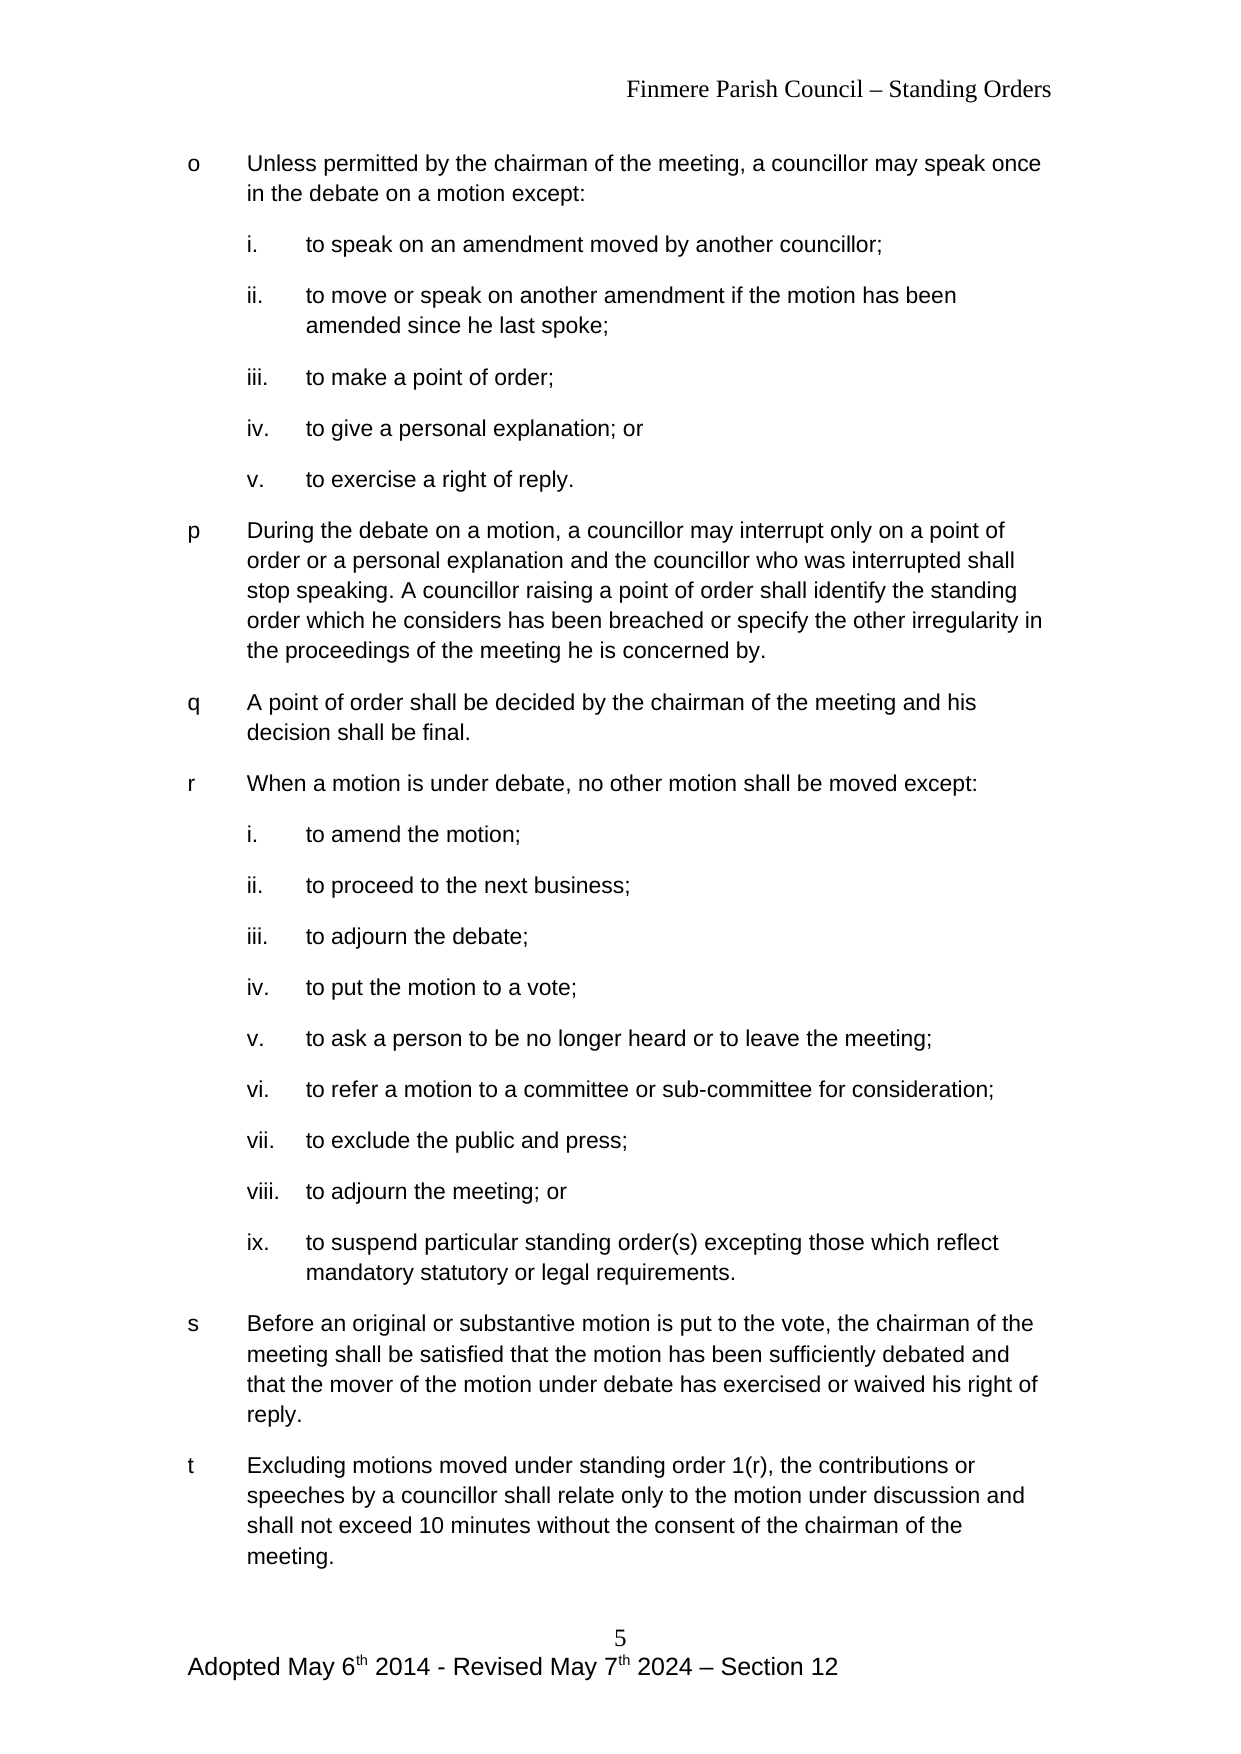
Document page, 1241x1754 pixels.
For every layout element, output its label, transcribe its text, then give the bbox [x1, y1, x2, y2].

list to refer a motion to a committee or sub-committee for consideration; [247, 1076, 1053, 1102]
list to adjourn the debate; [247, 923, 1053, 949]
list to speak on an amendment moved by another councillor; [247, 231, 1053, 258]
list Unless permitted by the chairman of the meeting, a councillor may speak once in the debate on a motion except: [187, 150, 1053, 207]
list Before an original or substantive motion is put to the vote, the chairman of the meeting shall be satisfied that the motion has been sufficiently debated and that the mover of the motion under debate has exercised or waived his right of reply. [187, 1310, 1053, 1427]
list to put the motion to a vote; [247, 974, 1053, 1000]
list When a motion is under debate, no other motion shall be moved except: [187, 770, 1053, 796]
list to exercise a right of reply. [247, 466, 1053, 492]
list During the debate on a motion, a councillor may interrupt only on a point of order or a personal explanation and the councillor who was interrupted shall stop speaking. A councillor raising a point of order shall identify the standing order which he considers has been breached or specify the other irregularity in the proceedings of the meeting he is concerned by. [187, 517, 1053, 664]
list to move or speak on another amendment if the motion has been amended since he last spoke; [247, 282, 1053, 339]
list A point of order shall be decided by the chairman of the meeting and his decision shall be final. [187, 688, 1053, 745]
list to make a point of order; [247, 363, 1053, 390]
list to suspend particular standing order(s) excepting those which reflect mandatory statutory or legal requirements. [247, 1229, 1053, 1286]
list to give a personal explanation; or [247, 414, 1053, 441]
list to amend the motion; [247, 821, 1053, 847]
list to proceed to the next business; [247, 872, 1053, 898]
list to ask a person to be no longer heard or to leave the meeting; [247, 1025, 1053, 1051]
list Excluding motions moved under standing order 1(r), the contributions or speeches by a councillor shall relate only to the motion under discussion and shall not exceed 10 minutes without the consent of the chairman of the meeting. [187, 1452, 1053, 1569]
list to exclude the public and press; [247, 1127, 1053, 1153]
list to adjourn the meeting; or [247, 1178, 1053, 1204]
